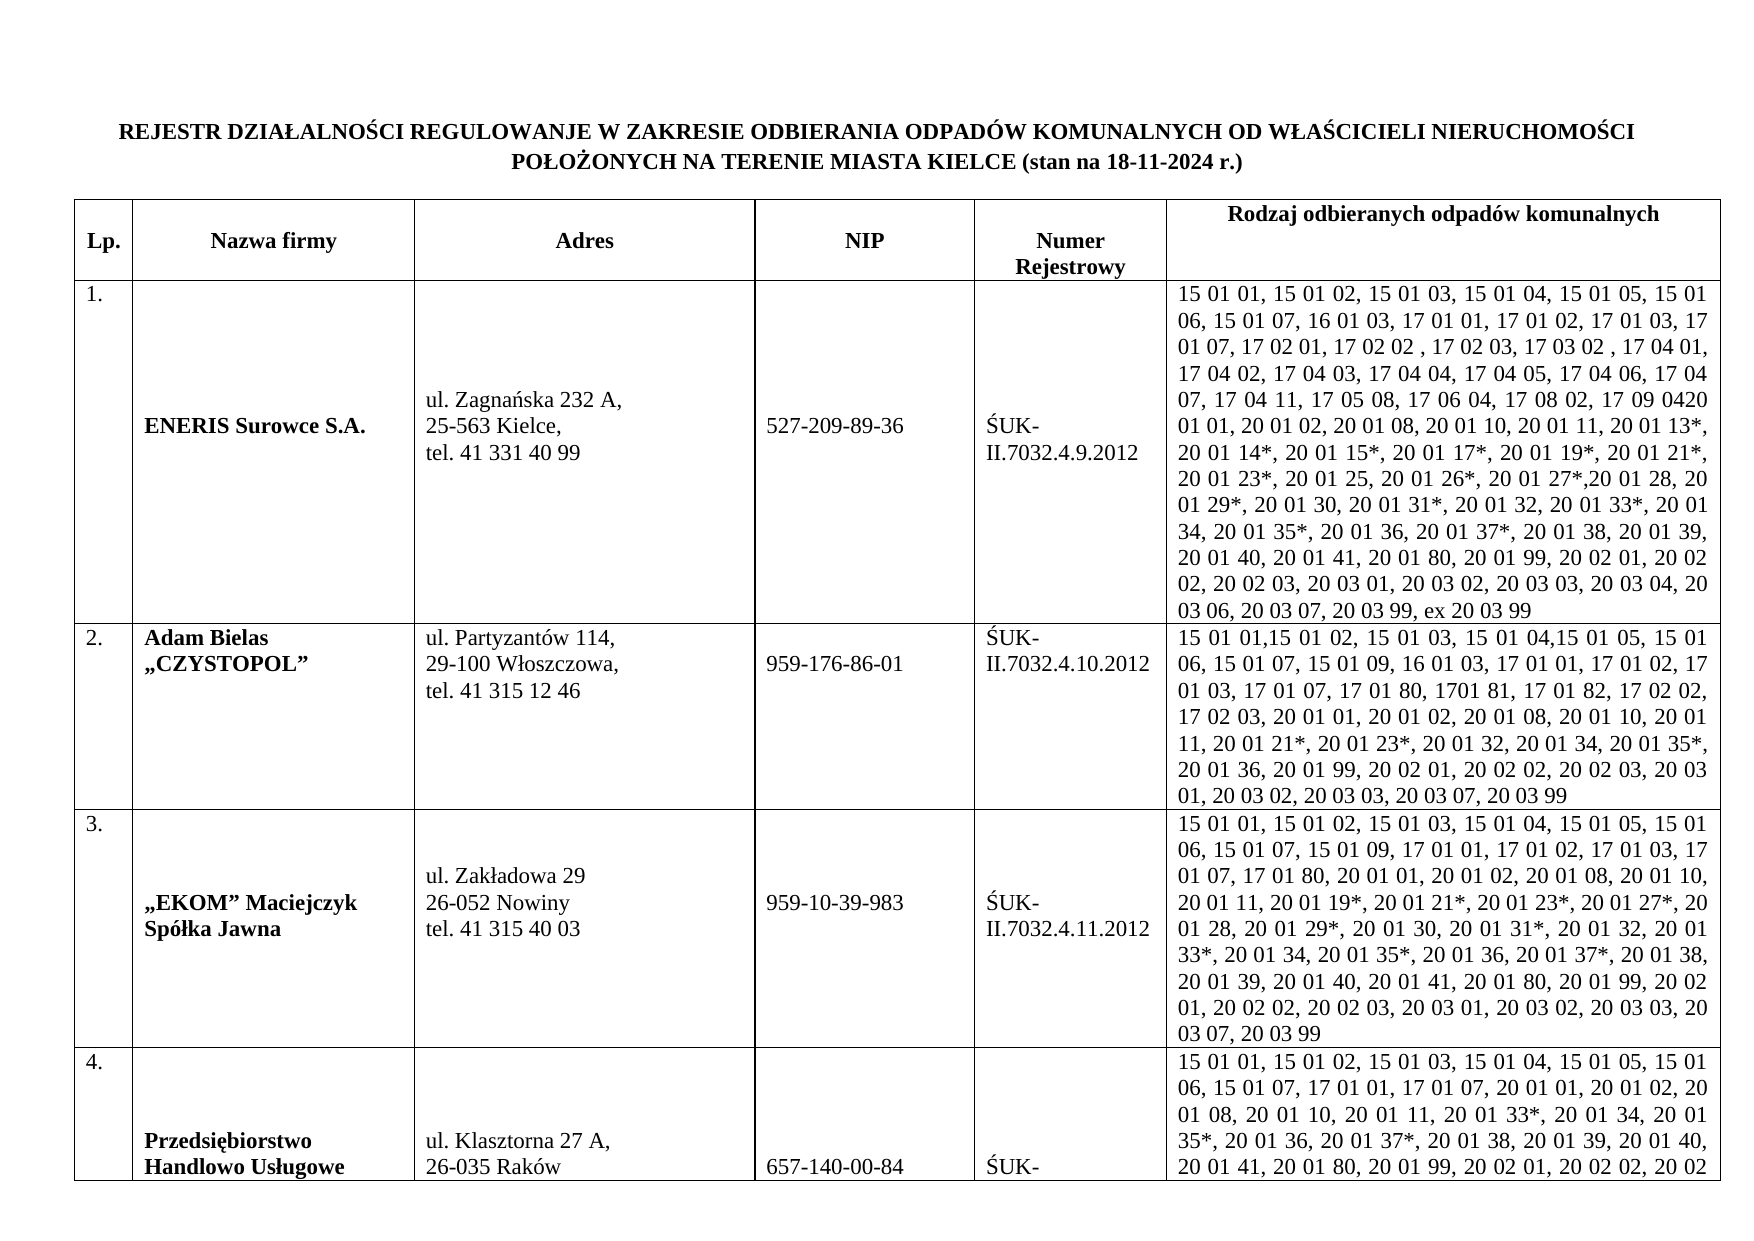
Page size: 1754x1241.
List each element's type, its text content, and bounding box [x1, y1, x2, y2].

table_header Rodzaj odbieranych odpadów komunalnych [1167, 200, 1720, 279]
table_cell [75, 1048, 132, 1180]
table_cell 15 01 01,15 01 02, 15 01 03, 15 01 04,15 01 05, 15 01 06, 15 01 07, 15 01 09, 16 01 03, 17 01 01, 17 01 02, 17 01 03, 17 01 07, 17 01 80, 1701 81, 17 01 82, 17 02 02, 17 02 03, 20 01 01, 20 01 02, 20 01 08, 20 01 10, 20 01 11, 20 01 21*, 20 01 23*, 20 01 32, 20 01 34, 20 01 35*, 20 01 36, 20 01 99, 20 02 01, 20 02 02, 20 02 03, 20 03 01, 20 03 02, 20 03 03, 20 03 07, 20 03 99 [1167, 624, 1720, 809]
table_header Adres [415, 200, 754, 279]
table_cell ŚUK-II.7032.4.9.2012 [975, 281, 1166, 623]
table_cell [75, 810, 132, 1047]
table_cell 15 01 01, 15 01 02, 15 01 03, 15 01 04, 15 01 05, 15 01 06, 15 01 07, 16 01 03, 17 01 01, 17 01 02, 17 01 03, 17 01 07, 17 02 01, 17 02 02 , 17 02 03, 17 03 02 , 17 04 01, 17 04 02, 17 04 03, 17 04 04, 17 04 05, 17 04 06, 17 04 07, 17 04 11, 17 05 08, 17 06 04, 17 08 02, 17 09 0420 01 01, 20 01 02, 20 01 08, 20 01 10, 20 01 11, 20 01 13*, 20 01 14*, 20 01 15*, 20 01 17*, 20 01 19*, 20 01 21*, 20 01 23*, 20 01 25, 20 01 26*, 20 01 27*,20 01 28, 20 01 29*, 20 01 30, 20 01 31*, 20 01 32, 20 01 33*, 20 01 34, 20 01 35*, 20 01 36, 20 01 37*, 20 01 38, 20 01 39, 20 01 40, 20 01 41, 20 01 80, 20 01 99, 20 02 01, 20 02 02, 20 02 03, 20 03 01, 20 03 02, 20 03 03, 20 03 04, 20 03 06, 20 03 07, 20 03 99, ex 20 03 99 [1167, 281, 1720, 623]
table_header NIP [756, 200, 974, 279]
table_cell Adam Bielas „CZYSTOPOL” [133, 624, 414, 809]
table_cell ul. Zakładowa 29 26-052 Nowiny tel. 41 315 40 03 [415, 810, 754, 1047]
table_cell 527-209-89-36 [756, 281, 974, 623]
table_cell ul. Partyzantów 114, 29-100 Włoszczowa, tel. 41 315 12 46 [415, 624, 754, 809]
table_cell ENERIS Surowce S.A. [133, 281, 414, 623]
table_cell [75, 281, 132, 623]
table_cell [1167, 1048, 1720, 1180]
table_cell 657-140-00-84 [756, 1048, 974, 1180]
table_cell 959-176-86-01 [756, 624, 974, 809]
table_cell ul. Zagnańska 232 A, 25-563 Kielce, tel. 41 331 40 99 [415, 281, 754, 623]
table_header Numer Rejestrowy [975, 200, 1166, 279]
table_cell „EKOM” Maciejczyk Spółka Jawna [133, 810, 414, 1047]
table_cell 15 01 01, 15 01 02, 15 01 03, 15 01 04, 15 01 05, 15 01 06, 15 01 07, 15 01 09, 17 01 01, 17 01 02, 17 01 03, 17 01 07, 17 01 80, 20 01 01, 20 01 02, 20 01 08, 20 01 10, 20 01 11, 20 01 19*, 20 01 21*, 20 01 23*, 20 01 27*, 20 01 28, 20 01 29*, 20 01 30, 20 01 31*, 20 01 32, 20 01 33*, 20 01 34, 20 01 35*, 20 01 36, 20 01 37*, 20 01 38, 20 01 39, 20 01 40, 20 01 41, 20 01 80, 20 01 99, 20 02 01, 20 02 02, 20 02 03, 20 03 01, 20 03 02, 20 03 03, 20 03 07, 20 03 99 [1167, 810, 1720, 1047]
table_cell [975, 1048, 1166, 1180]
table_cell [75, 624, 132, 809]
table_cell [415, 1048, 754, 1180]
table_header Lp. [75, 200, 132, 279]
table_header Nazwa firmy [133, 200, 414, 279]
table_cell ŚUK-II.7032.4.10.2012 [975, 624, 1166, 809]
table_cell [133, 1048, 414, 1180]
text REJESTR DZIAŁALNOŚCI REGULOWANJE W ZAKRESIE ODBIERANIA ODPADÓW KOMUNALNYCH OD WŁAŚCICIELI NIERUCHOMOŚCI POŁOŻONYCH NA TERENIE MIASTA KIELCE (stan na 18-11-2024 r.) [74, 118, 1680, 175]
table_cell 959-10-39-983 [756, 810, 974, 1047]
table_cell ŚUK-II.7032.4.11.2012 [975, 810, 1166, 1047]
